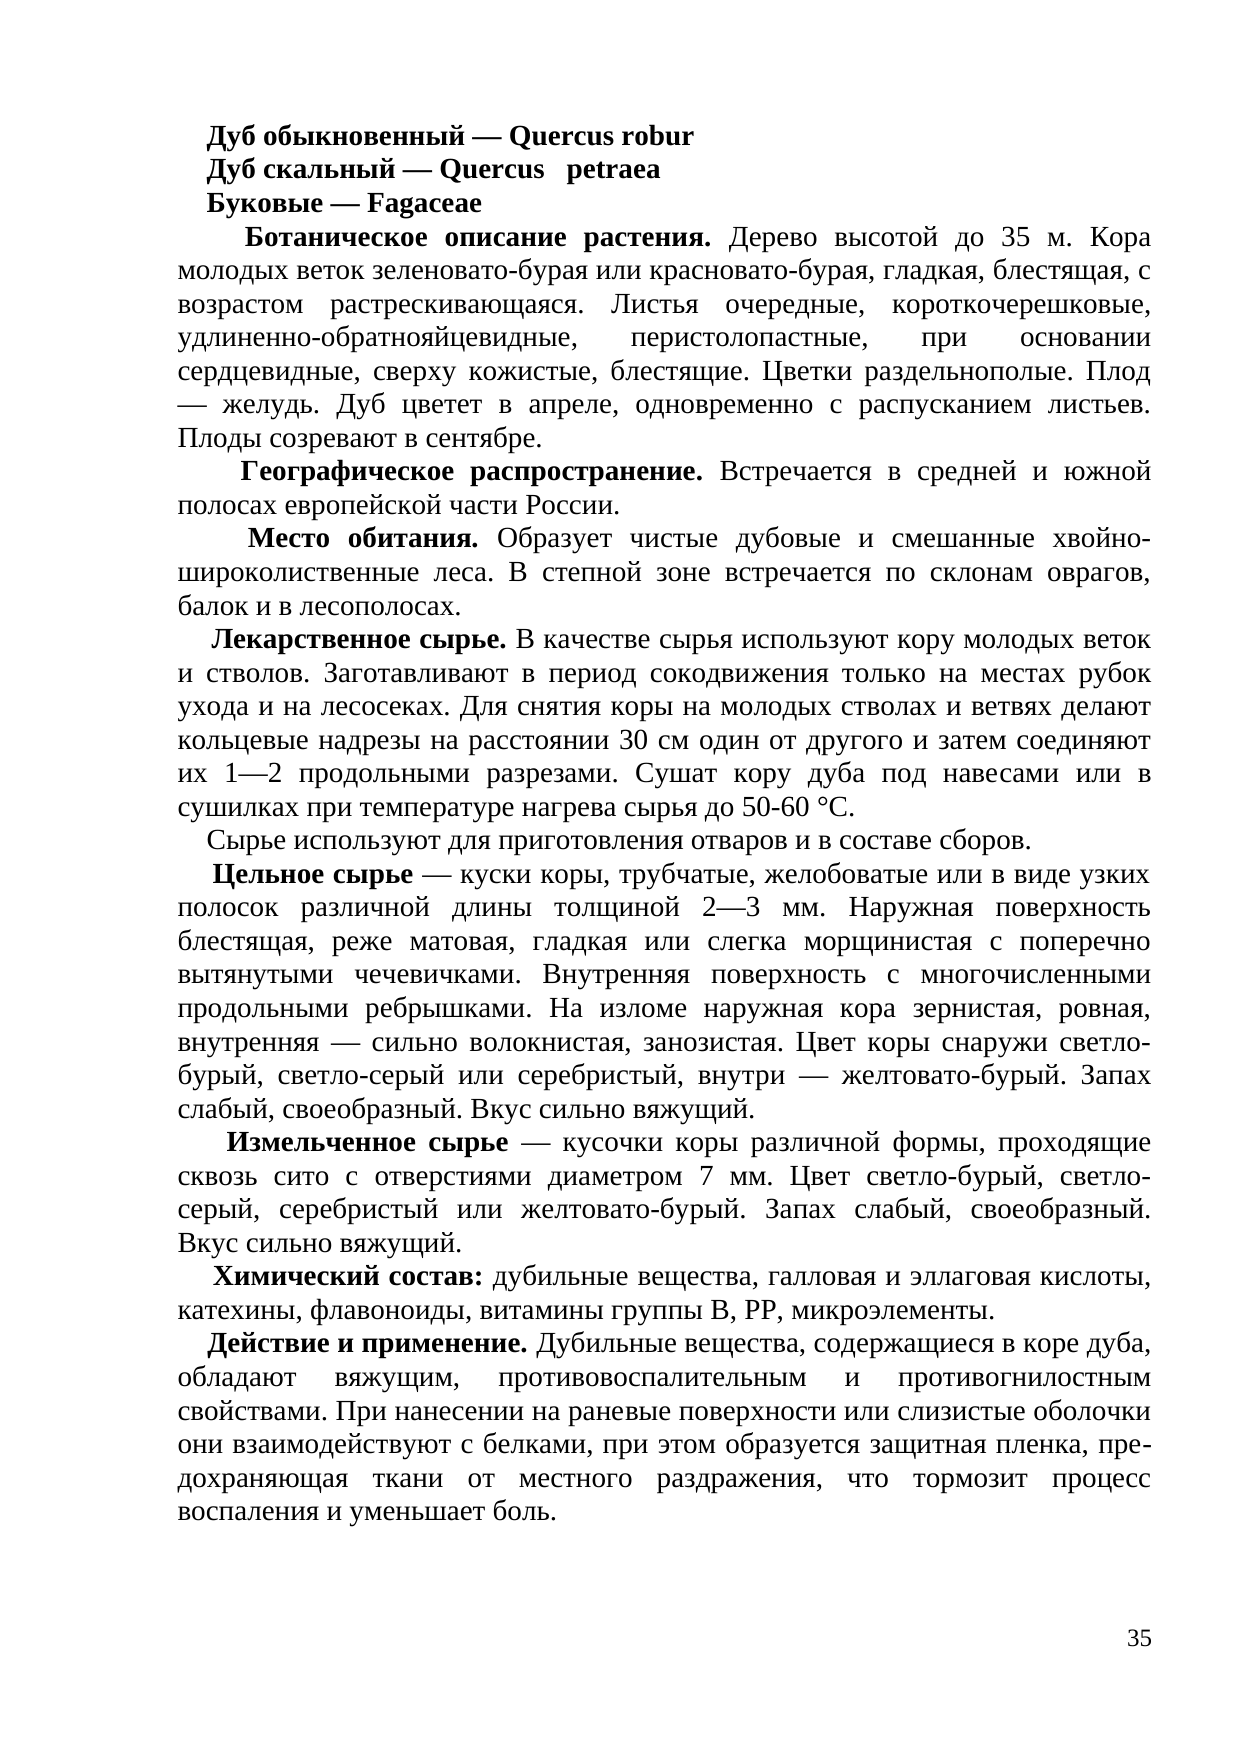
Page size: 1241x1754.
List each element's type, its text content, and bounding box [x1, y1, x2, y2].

text Буковые — Fagaceae [177, 185, 1152, 219]
text Дуб обыкновенный — Quercus robur [177, 118, 1152, 152]
text Ботаническое описание растения. Дерево высотой до 35 м. Кора молодых веток зеленовато-бурая или красновато-бурая, гладкая, блестящая, с возрастом растрескивающаяся. Листья очередные, короткочерешковые, удлиненно-обратнояйцевидные, перистолопастные, при основании сердцевидные, сверху кожистые, блестящие. Цветки раздельнополые. Плод — желудь. Дуб цветет в апреле, одновременно с распусканием листьев. Плоды созревают в сентябре. [177, 219, 1152, 453]
text Лекарственное сырье. В качестве сырья используют кору молодых веток и стволов. Заготавливают в период сокодвижения только на местах рубок ухода и на лесосеках. Для снятия коры на молодых стволах и ветвях делают кольцевые надрезы на расстоянии один от другого и затем соединяют их 1—2 продольными разрезами. Сушат кору дуба под навесами или в сушилках при температуре нагрева сырья до 50-60 °С. [177, 621, 1152, 822]
text Цельное сырье — куски коры, трубчатые, желобоватые или в виде узких полосок различной длины толщиной 2—3 мм. Наружная поверхность блестящая, реже матовая, гладкая или слегка морщинистая с поперечно вытянутыми чечевичками. Внутренняя поверхность с многочисленными продольными ребрышками. На изломе наружная кора зернистая, ровная, внутренняя — сильно волокнистая, занозистая. Цвет коры снаружи светло-бурый, светло-серый или серебристый, внутри — желтовато-бурый. Запах слабый, своеобразный. Вкус сильно вяжущий. [177, 856, 1152, 1124]
text Измельченное сырье — кусочки коры различной формы, проходящие сквозь сито с отверстиями диаметром . Цвет светло-бурый, светло-серый, серебристый или желтовато-бурый. Запах слабый, своеобразный. Вкус сильно вяжущий. [177, 1124, 1152, 1258]
text Действие и применение. Дубильные вещества, содержащиеся в коре дуба, обладают вяжущим, противовоспалительным и противогнилостным свойствами. При нанесении на раневые поверхности или слизистые оболочки они взаимодействуют с белками, при этом образуется защитная пленка, предохраняющая ткани от местного раздражения, что тормозит процесс воспаления и уменьшает боль. [177, 1326, 1152, 1527]
text Химический состав: дубильные вещества, галловая и эллаговая кислоты, катехины, флавоноиды, витамины группы В, РР, микроэлементы. [177, 1258, 1152, 1326]
text Сырье используют для приготовления отваров и в составе сборов. [177, 822, 1152, 856]
text Место обитания. Образует чистые дубовые и смешанные хвойно-широколиственные леса. В степной зоне встречается по склонам оврагов, балок и в лесополосах. [177, 521, 1152, 621]
text Географическое распространение. Встречается в средней и южной полосах европейской части России. [177, 453, 1152, 521]
text Дуб скальный — Quercus petraea [177, 152, 1152, 185]
